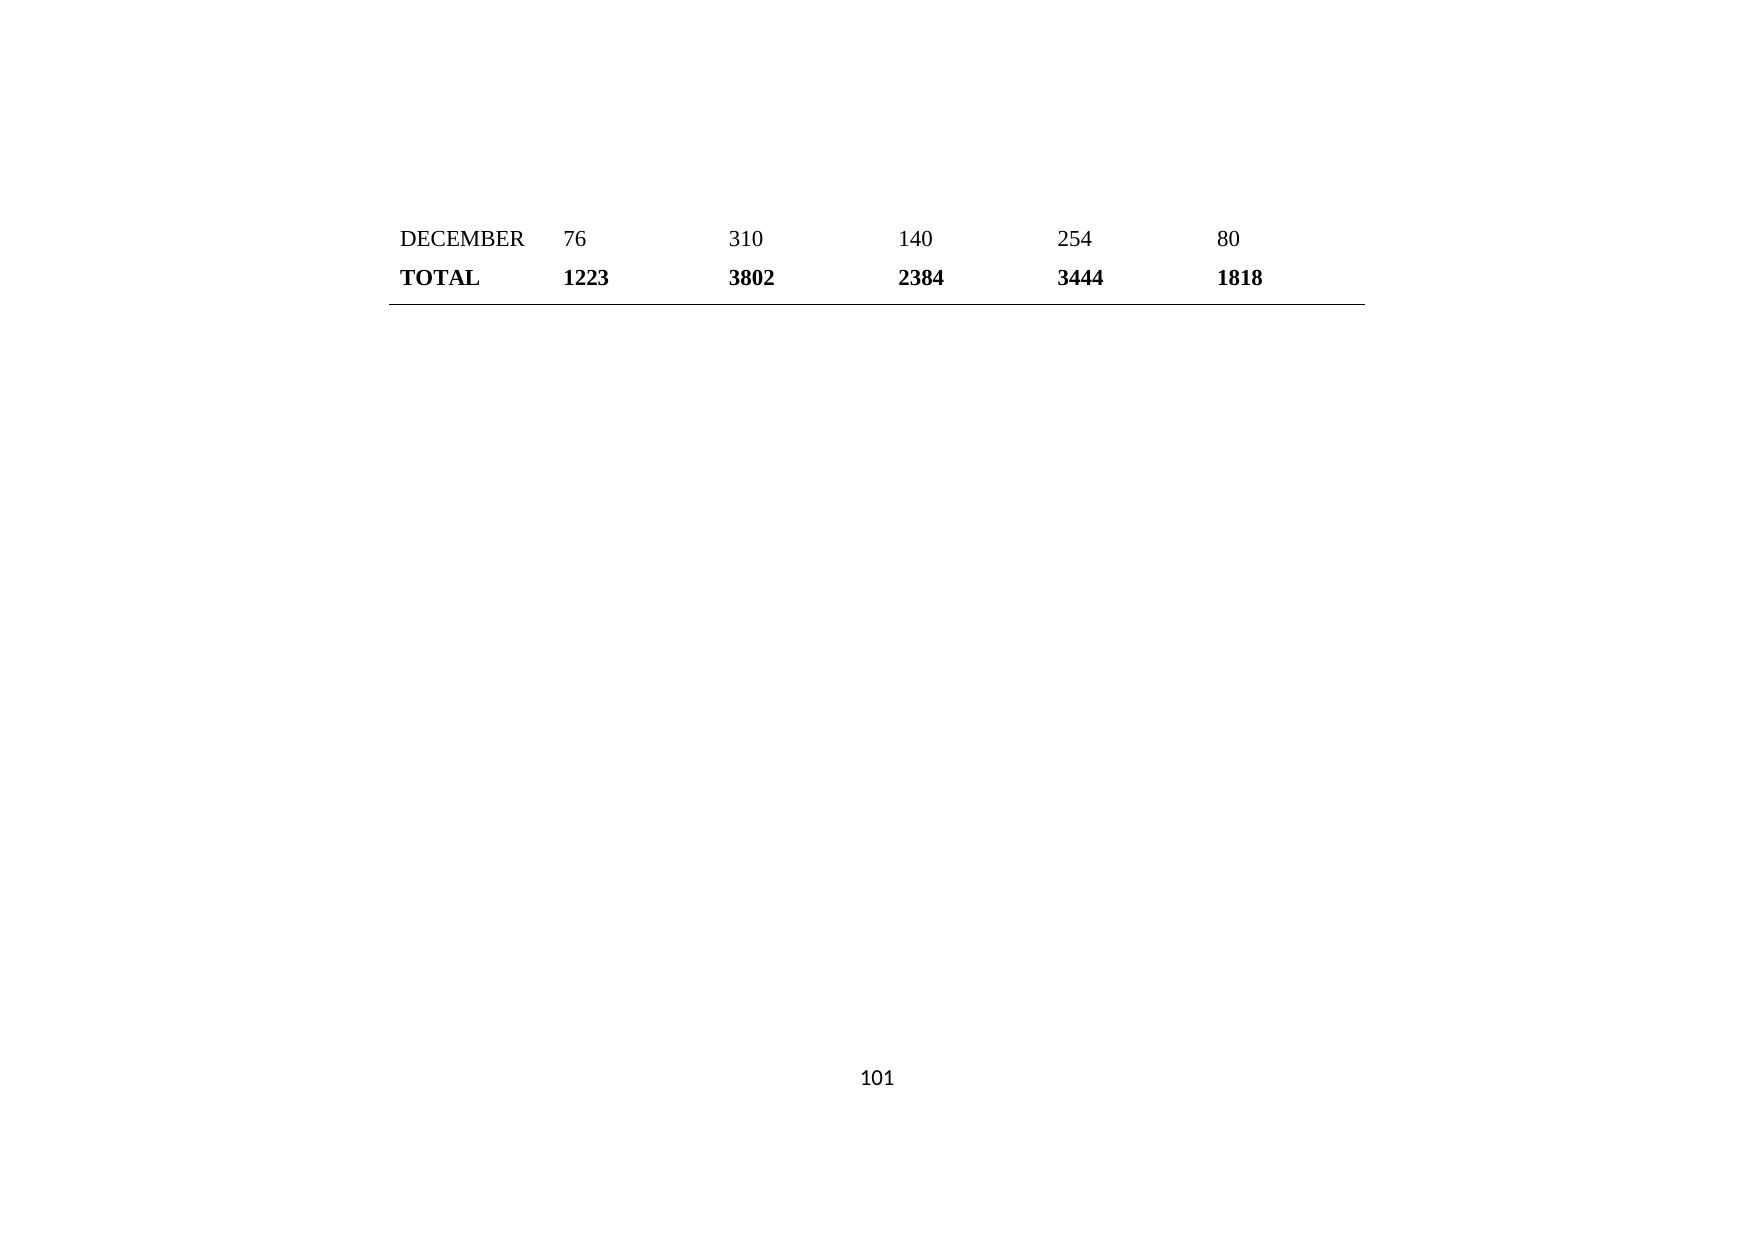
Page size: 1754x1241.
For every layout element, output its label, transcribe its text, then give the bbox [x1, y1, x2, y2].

table_cell DECEMBER [389, 225, 552, 264]
table_cell 254 [1046, 225, 1206, 264]
table_cell 1818 [1206, 265, 1365, 304]
table_cell 3444 [1046, 265, 1206, 304]
table_cell 3802 [718, 265, 887, 304]
table_cell 310 [718, 225, 887, 264]
table_cell TOTAL [389, 265, 552, 304]
table_cell 1223 [552, 265, 717, 304]
table_cell 140 [887, 225, 1046, 264]
table_cell 2384 [887, 265, 1046, 304]
table_cell 76 [552, 225, 717, 264]
table_cell 80 [1206, 225, 1365, 264]
